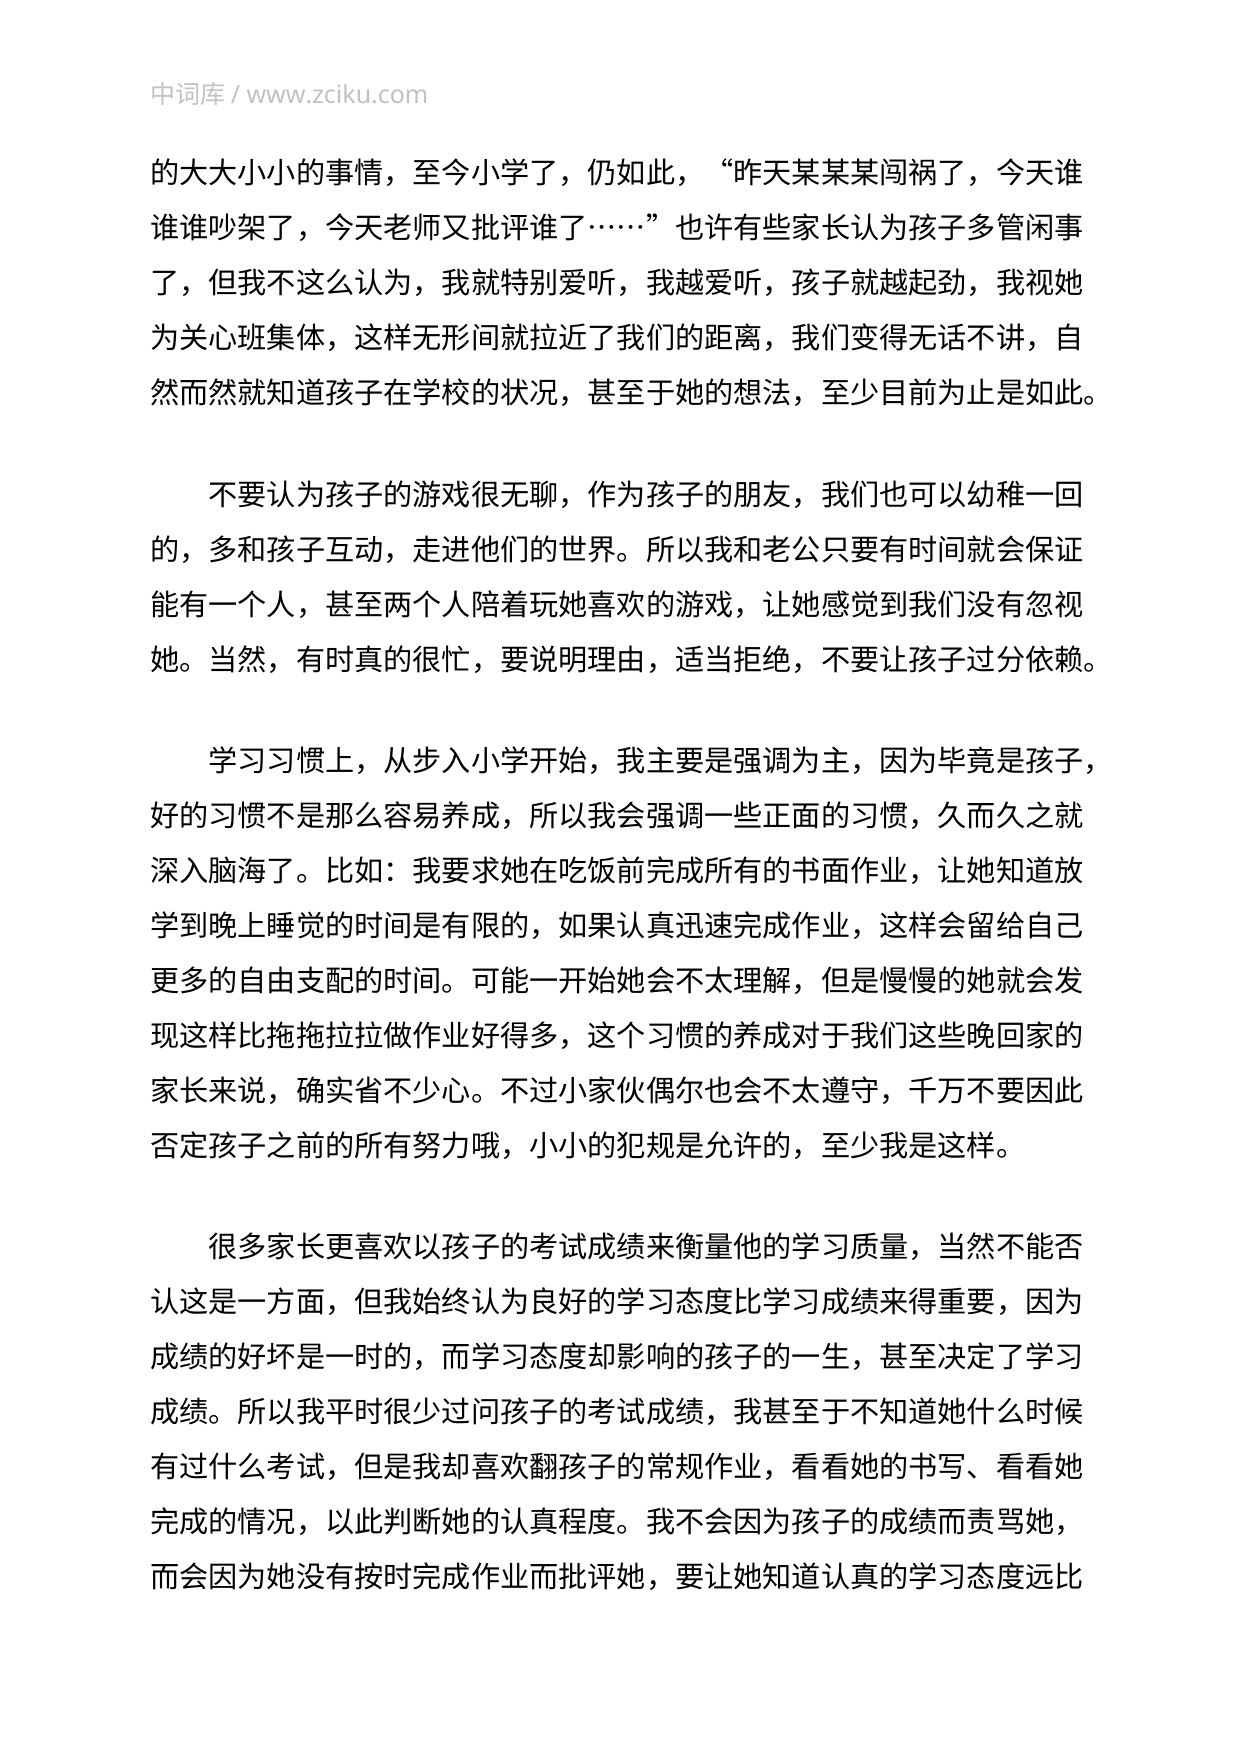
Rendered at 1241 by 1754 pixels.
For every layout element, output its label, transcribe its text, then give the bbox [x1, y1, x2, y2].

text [150, 150, 1090, 412]
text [150, 1224, 1090, 1596]
text 学习习惯上，从步入小学开始，我主要是强调为主，因为毕竟是孩子，好的习惯不是那么容易养成，所以我会强调一些正面的习惯，久而久之就深入脑海了。比如：我要求她在吃饭前完成所有的书面作业，让她知道放学到晚上睡觉的时间是有限的，如果认真迅速完成作业，这样会留给自己更多的自由支配的时间。可能一开始她会不太理解，但是慢慢的她就会发现这样比拖拖拉拉做作业好得多，这个习惯的养成对于我们这些晚回家的家长来说，确实省不少心。不过小家伙偶尔也会不太遵守，千万不要因此否定孩子之前的所有努力哦，小小的犯规是允许的，至少我是这样。 [150, 738, 1090, 1164]
text 不要认为孩子的游戏很无聊，作为孩子的朋友，我们也可以幼稚一回的，多和孩子互动，走进他们的世界。所以我和老公只要有时间就会保证能有一个人，甚至两个人陪着玩她喜欢的游戏，让她感觉到我们没有忽视她。当然，有时真的很忙，要说明理由，适当拒绝，不要让孩子过分依赖。 [150, 471, 1090, 678]
